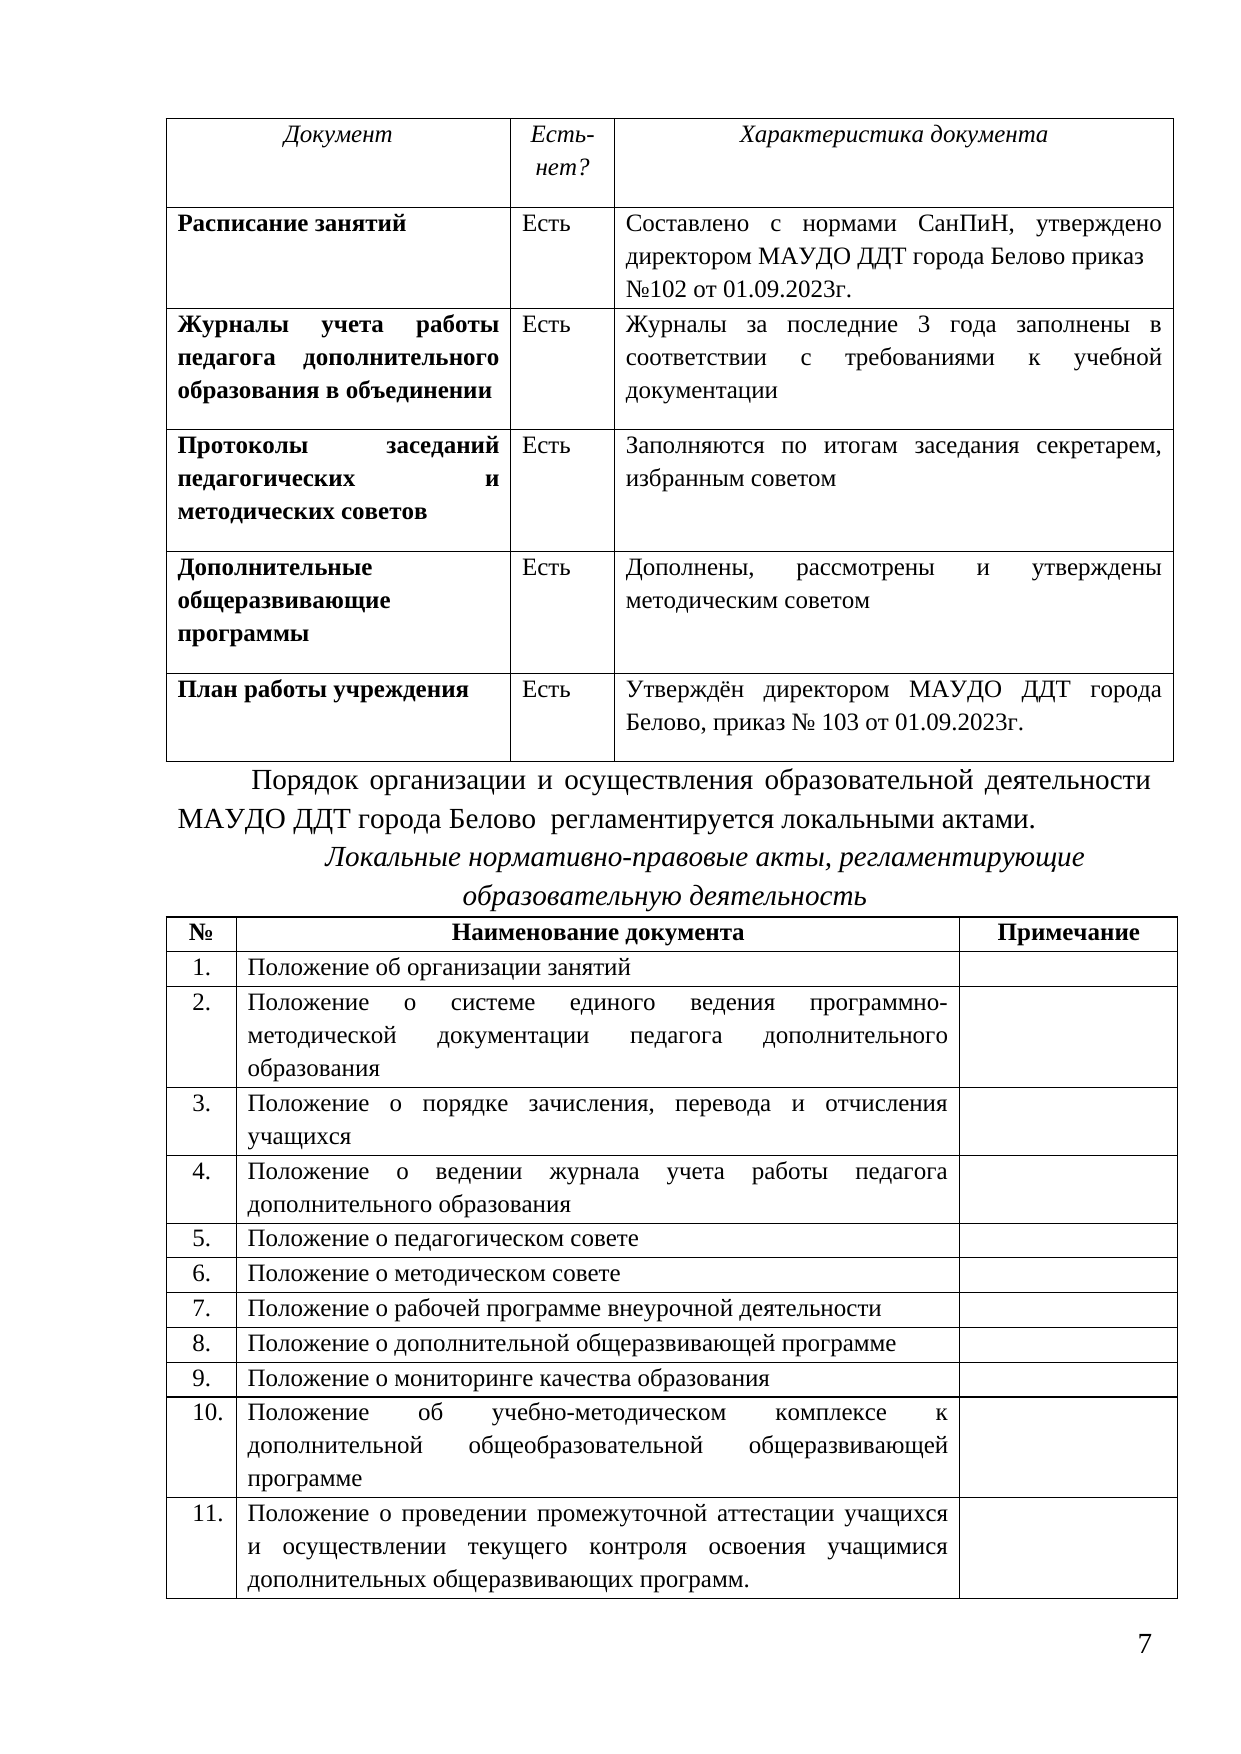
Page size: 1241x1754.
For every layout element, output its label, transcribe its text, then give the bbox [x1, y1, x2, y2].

table_cell Положение о рабочей программе внеурочной деятельности [237, 1293, 959, 1327]
table_cell [960, 1088, 1177, 1155]
table_cell План работы учреждения [167, 674, 510, 761]
table_cell Есть [511, 309, 614, 429]
table_cell [960, 987, 1177, 1087]
table_cell [167, 1363, 236, 1396]
text Локальные нормативно-правовые акты, регламентирующие образовательную деятельность [177, 839, 1152, 911]
table_cell Положение о педагогическом совете [237, 1224, 959, 1257]
table_cell [167, 1398, 236, 1497]
table_cell Положение о ведении журнала учета работы педагога дополнительного образования [237, 1156, 959, 1222]
table_cell [167, 987, 236, 1087]
table_header Характеристика документа [615, 119, 1173, 207]
table_cell Расписание занятий [167, 208, 510, 308]
table_header Примечание [960, 918, 1177, 951]
table_cell Составлено с нормами СанПиН, утверждено директором МАУДО ДДТ города Белово приказ №102 от 01.09.2023г. [615, 208, 1173, 308]
table_cell Положение о системе единого ведения программно-методической документации педагога дополнительного образования [237, 987, 959, 1087]
table_header Наименование документа [237, 918, 959, 951]
table_cell Положение о мониторинге качества образования [237, 1363, 959, 1396]
table_cell [960, 1498, 1177, 1598]
table_cell [167, 1156, 236, 1222]
table_cell Есть [511, 552, 614, 673]
table_cell [960, 1156, 1177, 1222]
table_cell Есть [511, 430, 614, 551]
table_cell Журналы за последние 3 года заполнены в соответствии с требованиями к учебной документации [615, 309, 1173, 429]
table_cell Положение о методическом совете [237, 1258, 959, 1292]
table_cell [167, 1293, 236, 1327]
table_cell Положение о порядке зачисления, перевода и отчисления учащихся [237, 1088, 959, 1155]
table_cell Положение о дополнительной общеразвивающей программе [237, 1328, 959, 1362]
table_cell [960, 1258, 1177, 1292]
table_cell Протоколы заседаний педагогических и методических советов [167, 430, 510, 551]
table_cell Есть [511, 674, 614, 761]
table_cell Заполняются по итогам заседания секретарем, избранным советом [615, 430, 1173, 551]
table_cell Положение об учебно-методическом комплексе к дополнительной общеобразовательной общеразвивающей программе [237, 1398, 959, 1497]
table_cell Положение об организации занятий [237, 952, 959, 986]
table_cell [167, 1498, 236, 1598]
table_cell [960, 1224, 1177, 1257]
table_cell [960, 952, 1177, 986]
table_cell [167, 952, 236, 986]
table_header № [167, 918, 236, 951]
text Порядок организации и осуществления образовательной деятельности МАУДО ДДТ города Белово регламентируется локальными актами. [177, 762, 1152, 834]
table_cell Положение о проведении промежуточной аттестации учащихся и осуществлении текущего контроля освоения учащимися дополнительных общеразвивающих программ. [237, 1498, 959, 1598]
table_header Есть-нет? [511, 119, 614, 207]
table_cell [167, 1224, 236, 1257]
table_cell [167, 1088, 236, 1155]
table_cell Утверждён директором МАУДО ДДТ города Белово, приказ № 103 от 01.09.2023г. [615, 674, 1173, 761]
table_cell Есть [511, 208, 614, 308]
table_cell [960, 1398, 1177, 1497]
table_cell Дополнены, рассмотрены и утверждены методическим советом [615, 552, 1173, 673]
table_cell Дополнительные общеразвивающие программы [167, 552, 510, 673]
table_cell [960, 1363, 1177, 1396]
table_cell [960, 1293, 1177, 1327]
table_cell [960, 1328, 1177, 1362]
table_header Документ [167, 119, 510, 207]
table_cell Журналы учета работы педагога дополнительного образования в объединении [167, 309, 510, 429]
table_cell [167, 1258, 236, 1292]
table_cell [167, 1328, 236, 1362]
